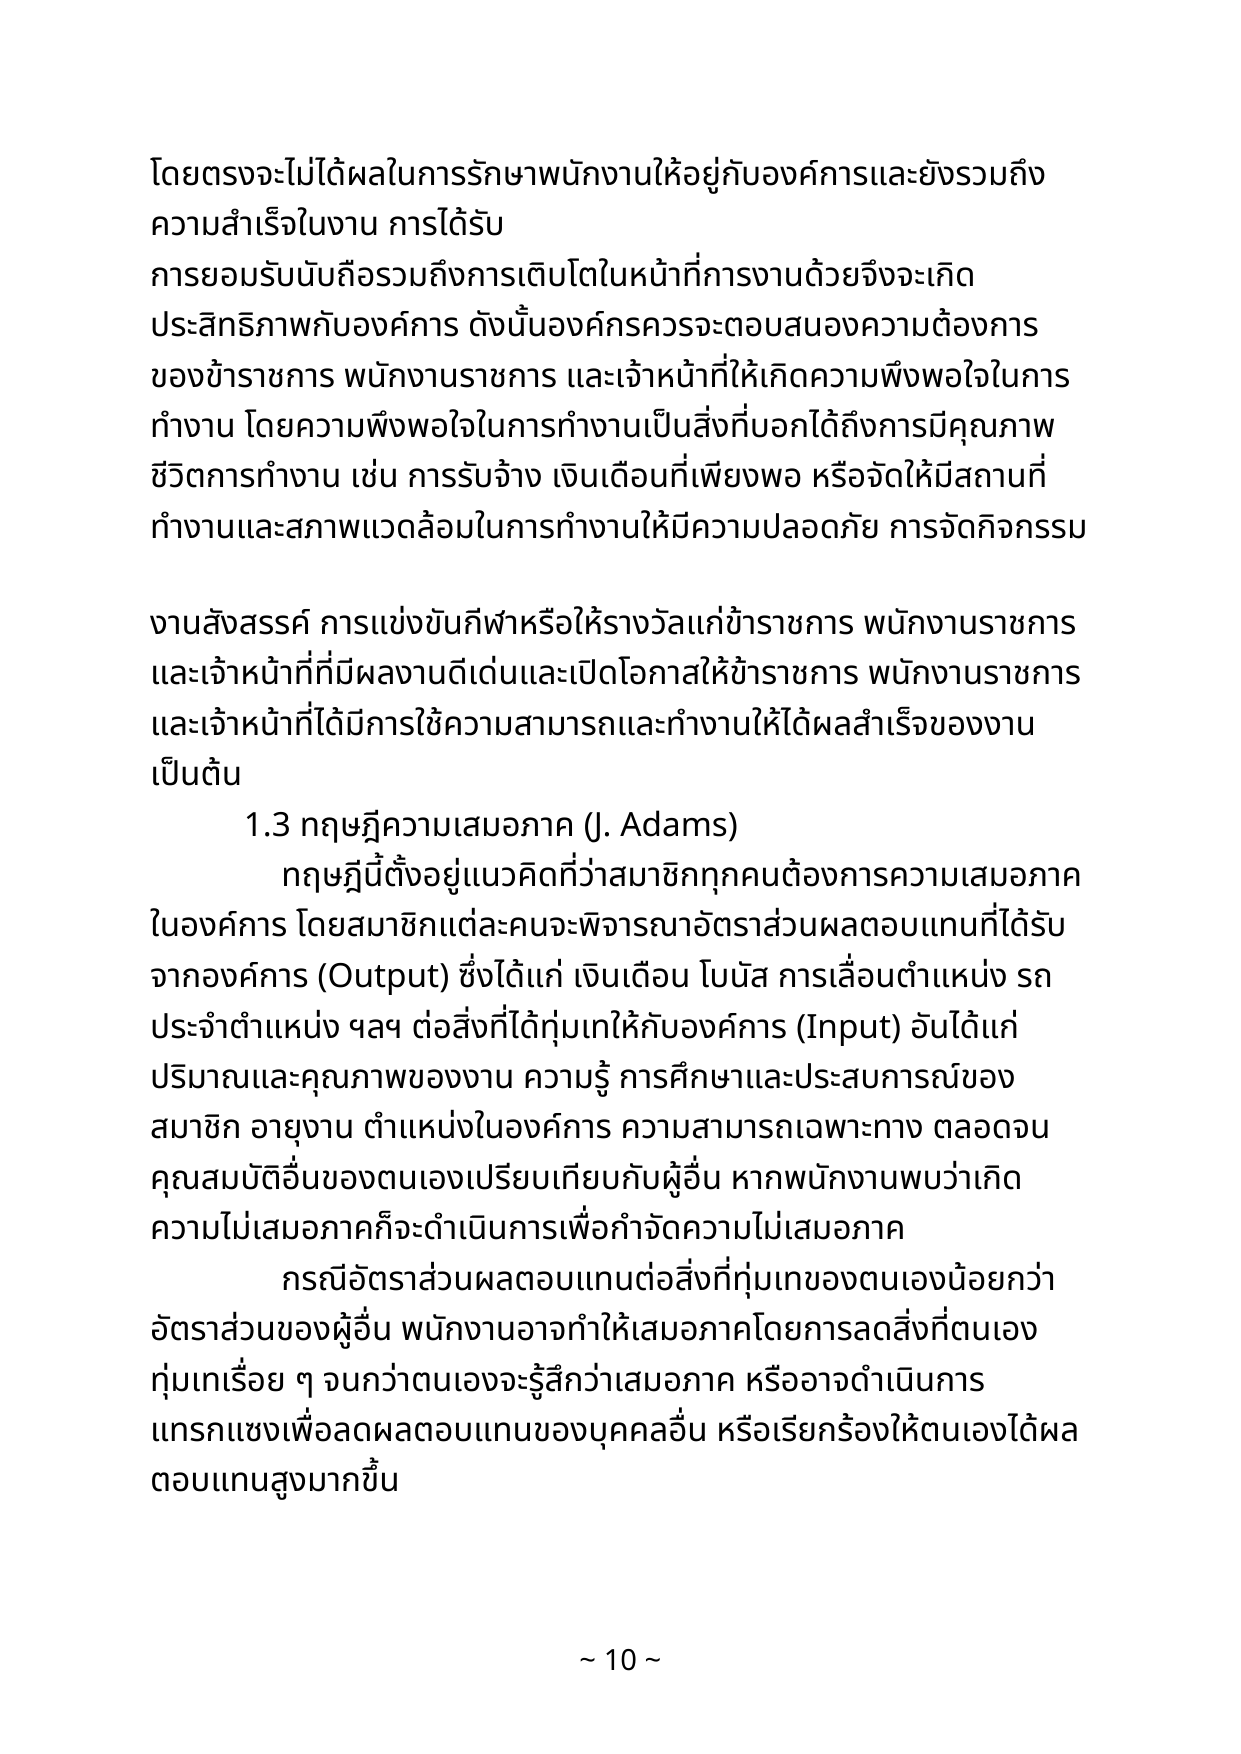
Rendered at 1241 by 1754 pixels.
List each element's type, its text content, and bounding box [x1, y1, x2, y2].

text 1.3 ทฤษฎีความเสมอภาค (J. Adams) [150, 800, 1090, 851]
text ทฤษฎีนี้ตั้งอยู่แนวคิดที่ว่าสมาชิกทุกคนต้องการความเสมอภาคในองค์การ โดยสมาชิกแต่ละคนจะพิจารณาอัตราส่วนผลตอบแทนที่ได้รับจากองค์การ (Output) ซึ่งได้แก่ เงินเดือน โบนัส การเลื่อนตำแหน่ง รถประจำตำแหน่ง ฯลฯ ต่อสิ่งที่ได้ทุ่มเทให้กับองค์การ (Input) อันได้แก่ ปริมาณและคุณภาพของงาน ความรู้ การศึกษาและประสบการณ์ของสมาชิก อายุงาน ตำแหน่งในองค์การ ความสามารถเฉพาะทาง ตลอดจนคุณสมบัติอื่นของตนเองเปรียบเทียบกับผู้อื่น หากพนักงานพบว่าเกิดความไม่เสมอภาคก็จะดำเนินการเพื่อกำจัดความไม่เสมอภาค [150, 851, 1090, 1255]
text กรณีอัตราส่วนผลตอบแทนต่อสิ่งที่ทุ่มเทของตนเองน้อยกว่าอัตราส่วนของผู้อื่น พนักงานอาจทำให้เสมอภาคโดยการลดสิ่งที่ตนเองทุ่มเทเรื่อย ๆ จนกว่าตนเองจะรู้สึกว่าเสมอภาค หรืออาจดำเนินการแทรกแซงเพื่อลดผลตอบแทนของบุคคลอื่น หรือเรียกร้องให้ตนเองได้ผลตอบแทนสูงมากขึ้น [150, 1255, 1090, 1507]
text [150, 150, 1090, 800]
